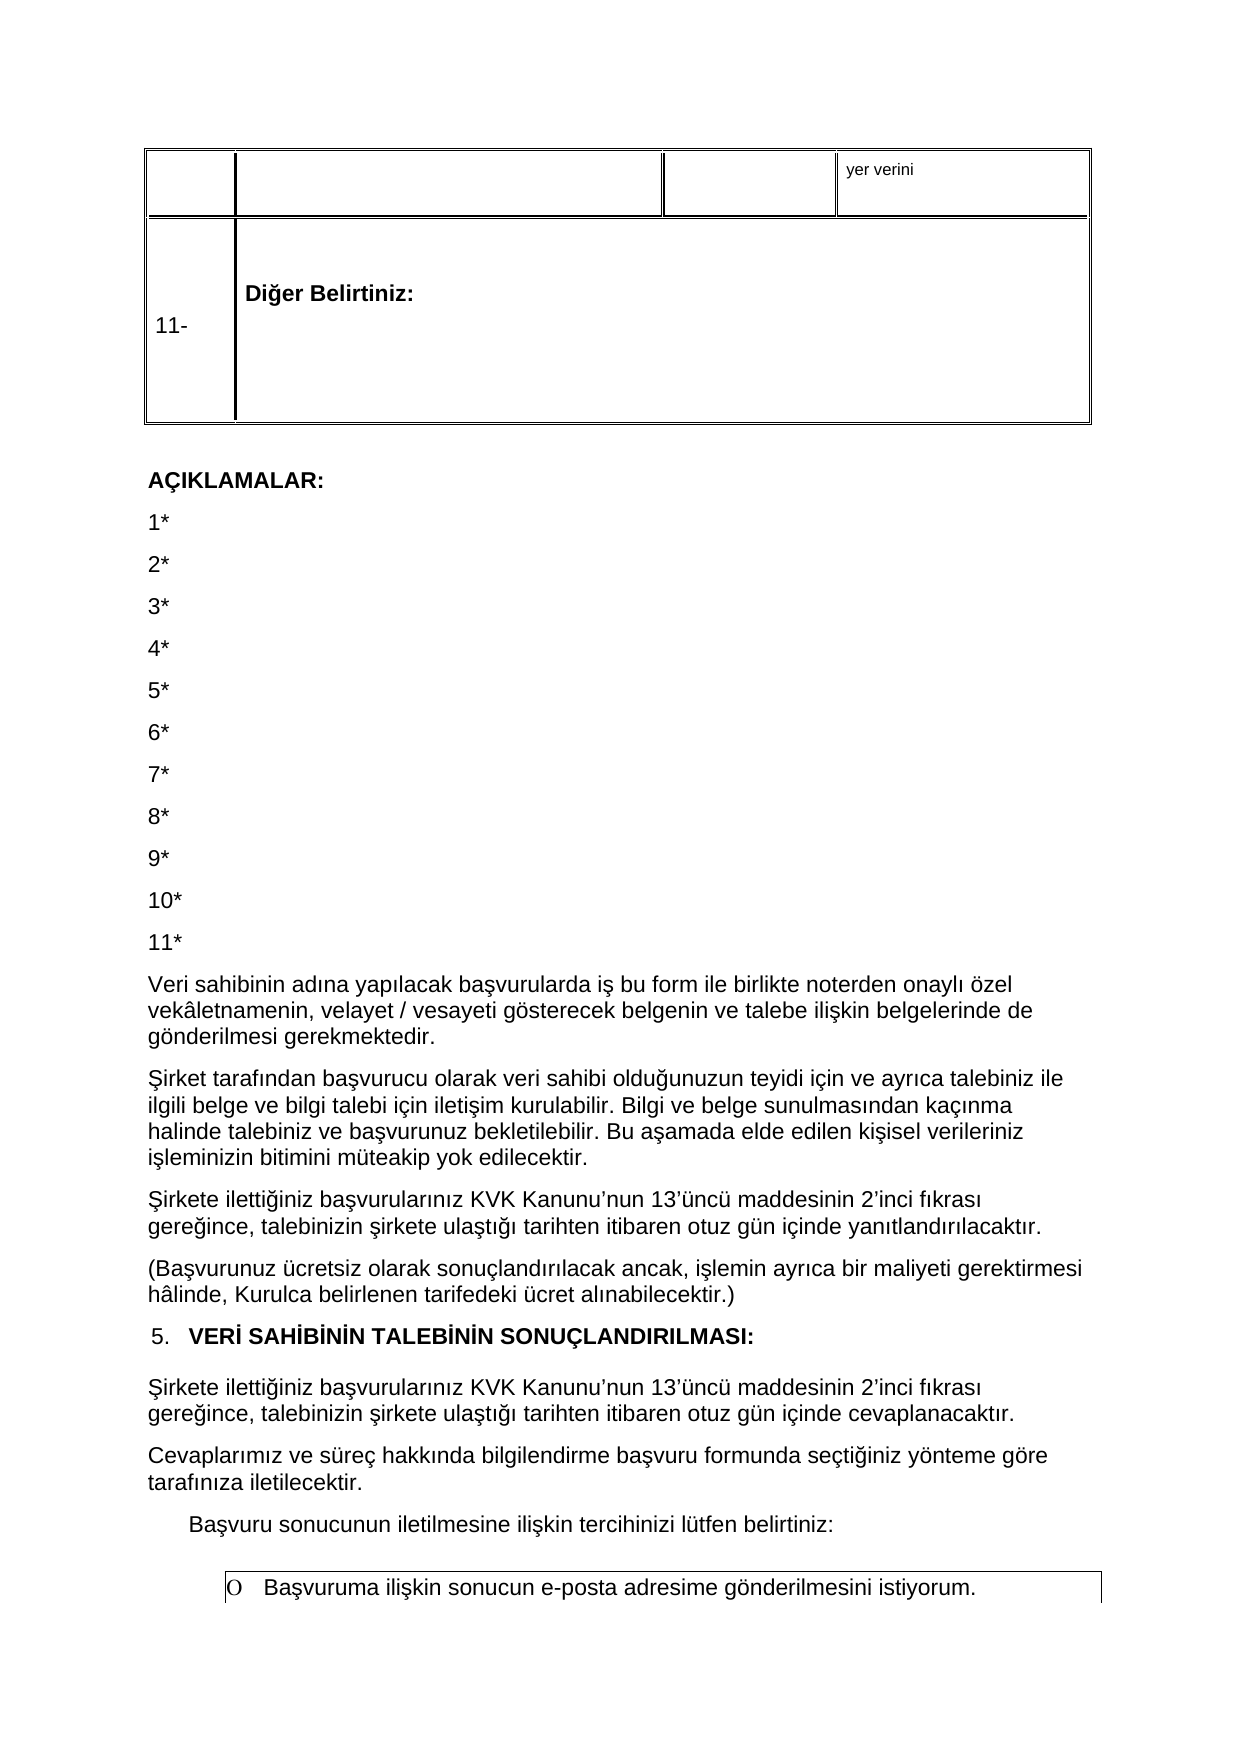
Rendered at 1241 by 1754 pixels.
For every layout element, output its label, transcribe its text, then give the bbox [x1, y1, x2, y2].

table_cell Diğer Belirtiniz: [235, 215, 1089, 422]
table_cell 10* [147, 151, 235, 215]
text 6* [148, 719, 1093, 745]
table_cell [235, 149, 663, 215]
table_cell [837, 151, 1089, 215]
text 1* [148, 509, 1093, 535]
text Cevaplarımız ve süreç hakkında bilgilendirme başvuru formunda seçtiğiniz yönteme göre tarafınıza iletilecektir. [148, 1442, 1093, 1495]
text 10* [148, 887, 1093, 913]
table_cell 11- [147, 215, 235, 422]
text (Başvurunuz ücretsiz olarak sonuçlandırılacak ancak, işlemin ayrıca bir maliyeti gerektirmesi hâlinde, Kurulca belirlenen tarifedeki ücret alınabilecektir.) [148, 1254, 1093, 1307]
text Veri sahibinin adına yapılacak başvurularda iş bu form ile birlikte noterden onaylı özel vekâletnamenin, velayet / vesayeti gösterecek belgenin ve talebe ilişkin belgelerinde de gönderilmesi gerekmektedir. [148, 971, 1093, 1049]
text 2* [148, 551, 1093, 577]
text Şirket tarafından başvurucu olarak veri sahibi olduğunuzun teyidi için ve ayrıca talebiniz ile ilgili belge ve bilgi talebi için iletişim kurulabilir. Bilgi ve belge sunulmasından kaçınma halinde talebiniz ve başvurunuz bekletilebilir. Bu aşamada elde edilen kişisel verileriniz işleminizin bitimini müteakip yok edilecektir. [148, 1065, 1093, 1171]
text 8* [148, 803, 1093, 829]
text 7* [148, 761, 1093, 787]
list Başvuru sonucunun iletilmesine ilişkin tercihinizi lütfen belirtiniz: [188, 1511, 1093, 1537]
text 4* [148, 635, 1093, 661]
table_cell [663, 151, 837, 215]
text Şirkete ilettiğiniz başvurularınız KVK Kanunu’nun 13’üncü maddesinin 2’inci fıkrası gereğince, talebinizin şirkete ulaştığı tarihten itibaren otuz gün içinde yanıtlandırılacaktır. [148, 1186, 1093, 1239]
text 9* [148, 844, 1093, 871]
text 3* [148, 593, 1093, 619]
text 11* [148, 928, 1093, 955]
text AÇIKLAMALAR: [148, 467, 1093, 493]
list Başvuruma ilişkin sonucun e-posta adresime gönderilmesini istiyorum. [226, 1572, 1101, 1603]
text 5* [148, 677, 1093, 703]
list VERİ SAHİBİNİN TALEBİNİN SONUÇLANDIRILMASI: [151, 1323, 1093, 1349]
text Şirkete ilettiğiniz başvurularınız KVK Kanunu’nun 13’üncü maddesinin 2’inci fıkrası gereğince, talebinizin şirkete ulaştığı tarihten itibaren otuz gün içinde cevaplanacaktır. [148, 1374, 1093, 1427]
